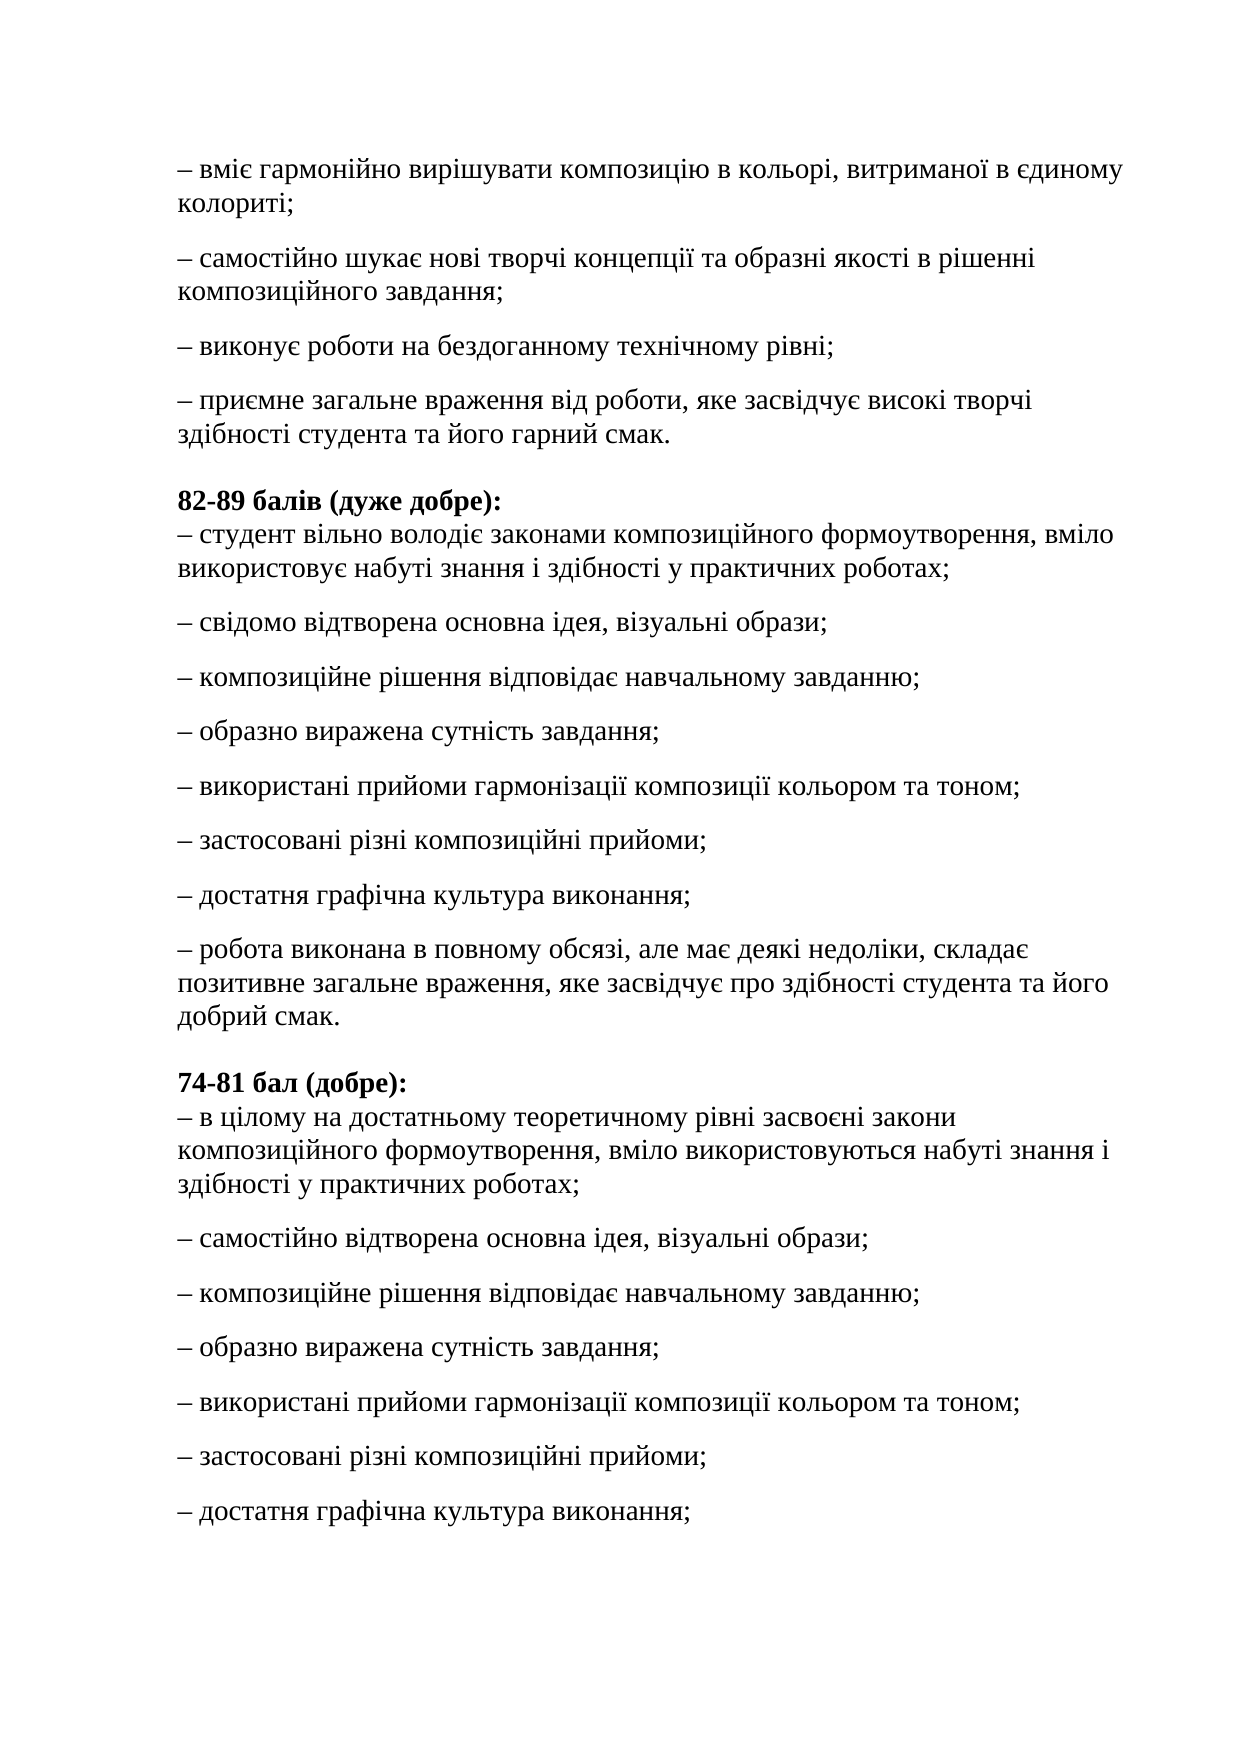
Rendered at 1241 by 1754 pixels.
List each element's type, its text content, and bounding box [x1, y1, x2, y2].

text – самостійно відтворена основна ідея, візуальні образи; [177, 1221, 1152, 1254]
text – самостійно шукає нові творчі концепції та образні якості в рішенні композиційного завдання; [177, 240, 1152, 307]
text – використані прийоми гармонізації композиції кольором та тоном; [177, 768, 1152, 801]
text – образно виражена сутність завдання; [177, 1329, 1152, 1363]
text – робота виконана в повному обсязі, але має деякі недоліки, складає позитивне загальне враження, яке засвідчує про здібності студента та його добрий смак. [177, 931, 1152, 1032]
text – застосовані різні композиційні прийоми; [177, 822, 1152, 856]
text 74-81 бал (добре): [177, 1065, 1152, 1099]
text – образно виражена сутність завдання; [177, 713, 1152, 747]
text – композиційне рішення відповідає навчальному завданню; [177, 1275, 1152, 1308]
text – студент вільно володіє законами композиційного формоутворення, вміло використовує набуті знання і здібності у практичних роботах; [177, 516, 1152, 583]
text – в цілому на достатньому теоретичному рівні засвоєні закони композиційного формоутворення, вміло використовуються набуті знання і здібності у практичних роботах; [177, 1099, 1152, 1199]
text – використані прийоми гармонізації композиції кольором та тоном; [177, 1384, 1152, 1417]
text – виконує роботи на бездоганному технічному рівні; [177, 328, 1152, 361]
text – приємне загальне враження від роботи, яке засвідчує високі творчі здібності студента та його гарний смак. [177, 382, 1152, 449]
text – достатня графічна культура виконання; [177, 1493, 1152, 1526]
text – достатня графічна культура виконання; [177, 877, 1152, 910]
text – застосовані різні композиційні прийоми; [177, 1438, 1152, 1472]
text 82-89 балів (дуже добре): [177, 483, 1152, 516]
text – композиційне рішення відповідає навчальному завданню; [177, 659, 1152, 692]
text – вміє гармонійно вирішувати композицію в кольорі, витриманої в єдиному колориті; [177, 152, 1152, 219]
text – свідомо відтворена основна ідея, візуальні образи; [177, 604, 1152, 638]
